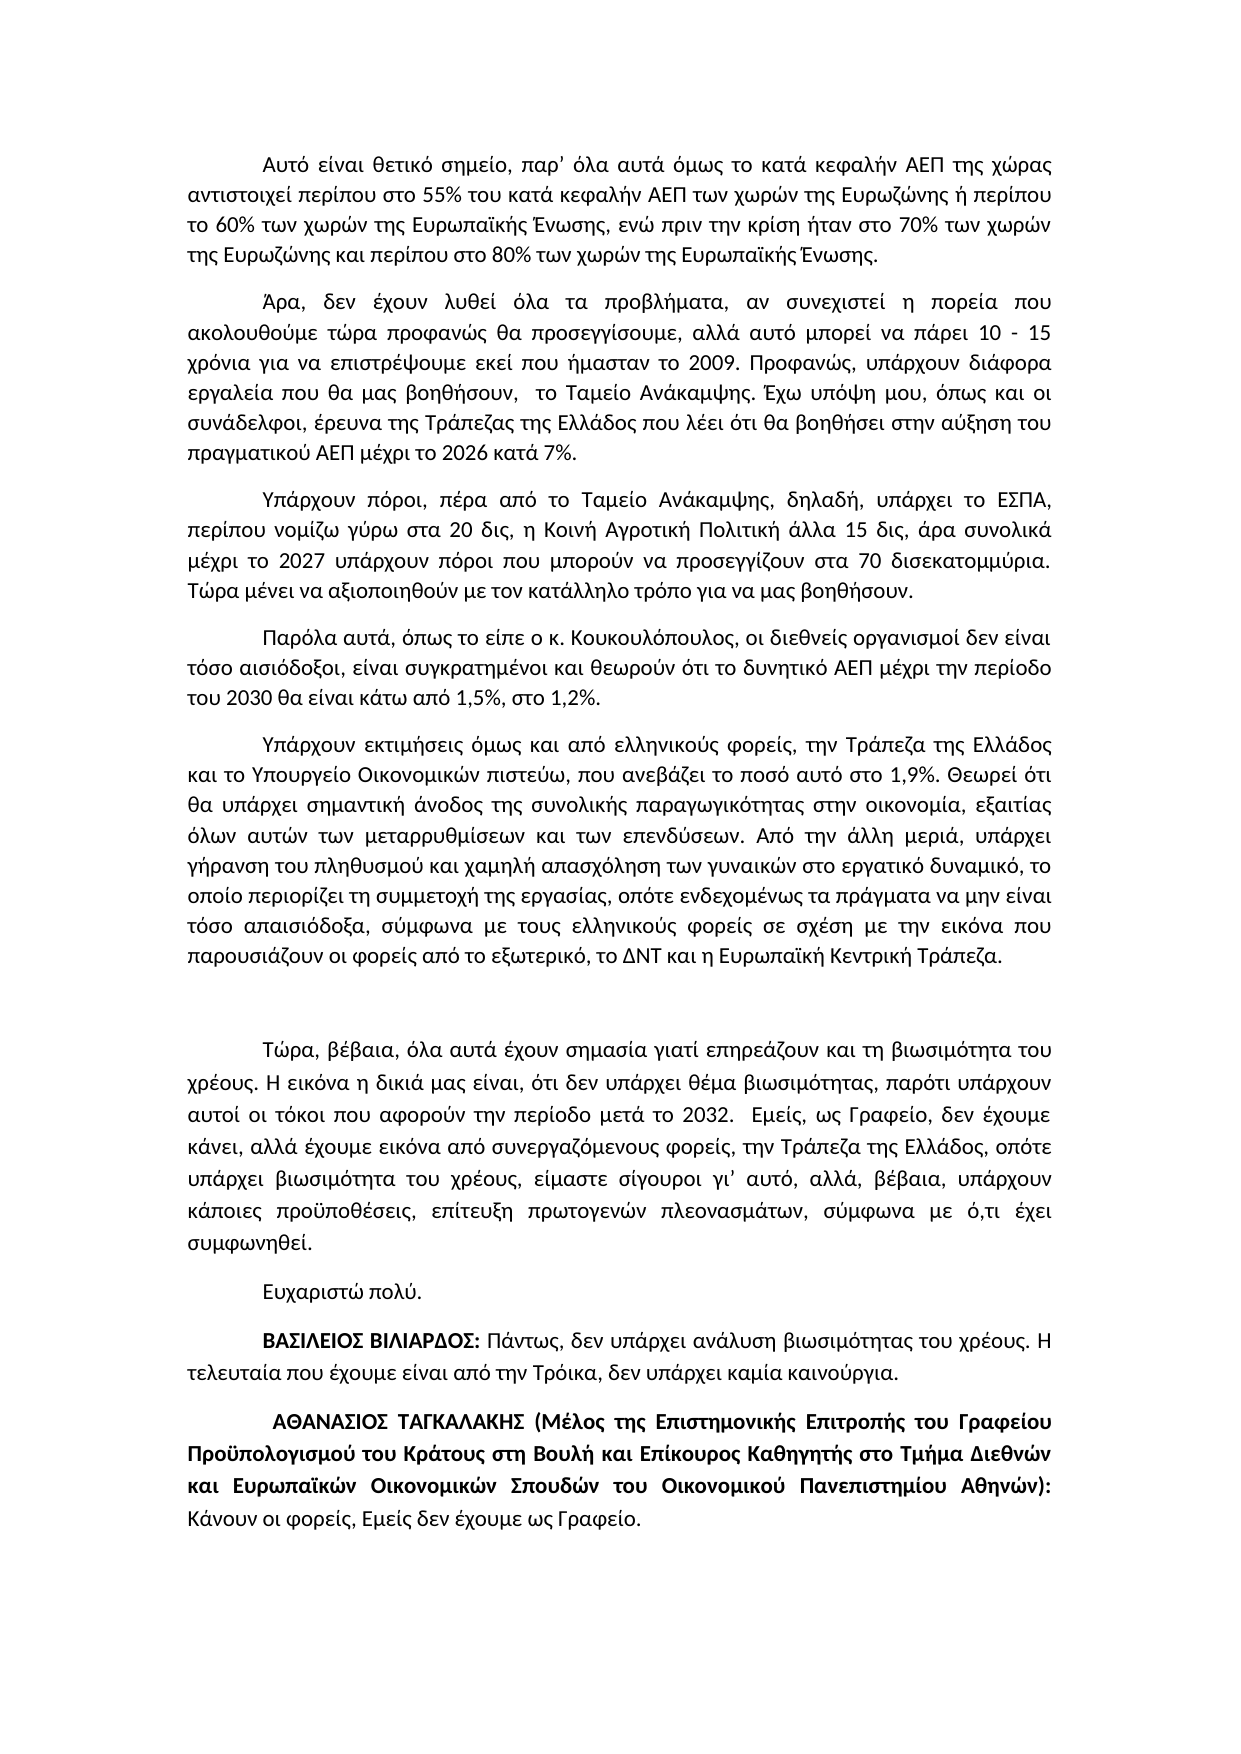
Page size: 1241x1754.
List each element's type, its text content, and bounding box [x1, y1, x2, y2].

text Υπάρχουν πόροι, πέρα από το Ταμείο Ανάκαμψης, δηλαδή, υπάρχει το ΕΣΠΑ, περίπου νομίζω γύρω στα 20 δις, η Κοινή Αγροτική Πολιτική άλλα 15 δις, άρα συνολικά μέχρι το 2027 υπάρχουν πόροι που μπορούν να προσεγγίζουν στα 70 δισεκατομμύρια. Τώρα μένει να αξιοποιηθούν με τον κατάλληλο τρόπο για να μας βοηθήσουν. [187, 485, 1053, 604]
text Παρόλα αυτά, όπως το είπε ο κ. Κουκουλόπουλος, οι διεθνείς οργανισμοί δεν είναι τόσο αισιόδοξοι, είναι συγκρατημένοι και θεωρούν ότι το δυνητικό ΑΕΠ μέχρι την περίοδο του 2030 θα είναι κάτω από 1,5%, στο 1,2%. [187, 623, 1053, 711]
text Τώρα, βέβαια, όλα αυτά έχουν σημασία γιατί επηρεάζουν και τη βιωσιμότητα του χρέους. Η εικόνα η δικιά μας είναι, ότι δεν υπάρχει θέμα βιωσιμότητας, παρότι υπάρχουν αυτοί οι τόκοι που αφορούν την περίοδο μετά το 2032. Εμείς, ως Γραφείο, δεν έχουμε κάνει, αλλά έχουμε εικόνα από συνεργαζόμενους φορείς, την Τράπεζα της Ελλάδος, οπότε υπάρχει βιωσιμότητα του χρέους, είμαστε σίγουροι γι’ αυτό, αλλά, βέβαια, υπάρχουν κάποιες προϋποθέσεις, επίτευξη πρωτογενών πλεονασμάτων, σύμφωνα με ό,τι έχει συμφωνηθεί. [187, 1035, 1053, 1257]
text Άρα, δεν έχουν λυθεί όλα τα προβλήματα, αν συνεχιστεί η πορεία που ακολουθούμε τώρα προφανώς θα προσεγγίσουμε, αλλά αυτό μπορεί να πάρει 10 - 15 χρόνια για να επιστρέψουμε εκεί που ήμασταν το 2009. Προφανώς, υπάρχουν διάφορα εργαλεία που θα μας βοηθήσουν, το Ταμείο Ανάκαμψης. Έχω υπόψη μου, όπως και οι συνάδελφοι, έρευνα της Τράπεζας της Ελλάδος που λέει ότι θα βοηθήσει στην αύξηση του πραγματικού ΑΕΠ μέχρι το 2026 κατά 7%. [187, 287, 1053, 467]
text Ευχαριστώ πολύ. [187, 1277, 1053, 1305]
text Αυτό είναι θετικό σημείο, παρ’ όλα αυτά όμως το κατά κεφαλήν ΑΕΠ της χώρας αντιστοιχεί περίπου στο 55% του κατά κεφαλήν ΑΕΠ των χωρών της Ευρωζώνης ή περίπου το 60% των χωρών της Ευρωπαϊκής Ένωσης, ενώ πριν την κρίση ήταν στο 70% των χωρών της Ευρωζώνης και περίπου στο 80% των χωρών της Ευρωπαϊκής Ένωσης. [187, 150, 1053, 269]
text Υπάρχουν εκτιμήσεις όμως και από ελληνικούς φορείς, την Τράπεζα της Ελλάδος και το Υπουργείο Οικονομικών πιστεύω, που ανεβάζει το ποσό αυτό στο 1,9%. Θεωρεί ότι θα υπάρχει σημαντική άνοδος της συνολικής παραγωγικότητας στην οικονομία, εξαιτίας όλων αυτών των μεταρρυθμίσεων και των επενδύσεων. Από την άλλη μεριά, υπάρχει γήρανση του πληθυσμού και χαμηλή απασχόληση των γυναικών στο εργατικό δυναμικό, το οποίο περιορίζει τη συμμετοχή της εργασίας, οπότε ενδεχομένως τα πράγματα να μην είναι τόσο απαισιόδοξα, σύμφωνα με τους ελληνικούς φορείς σε σχέση με την εικόνα που παρουσιάζουν οι φορείς από το εξωτερικό, το ΔΝΤ και η Ευρωπαϊκή Κεντρική Τράπεζα. [187, 730, 1053, 970]
text ΑΘΑΝΑΣΙΟΣ ΤΑΓΚΑΛΑΚΗΣ (Μέλος της Επιστημονικής Επιτροπής του Γραφείου Προϋπολογισμού του Κράτους στη Βουλή και Επίκουρος Καθηγητής στο Τμήμα Διεθνών και Ευρωπαϊκών Οικονομικών Σπουδών του Οικονομικού Πανεπιστημίου Αθηνών): Κάνουν οι φορείς, Εμείς δεν έχουμε ως Γραφείο. [187, 1407, 1053, 1532]
text ΒΑΣΙΛΕΙΟΣ ΒΙΛΙΑΡΔΟΣ: Πάντως, δεν υπάρχει ανάλυση βιωσιμότητας του χρέους. Η τελευταία που έχουμε είναι από την Τρόικα, δεν υπάρχει καμία καινούργια. [187, 1326, 1053, 1386]
